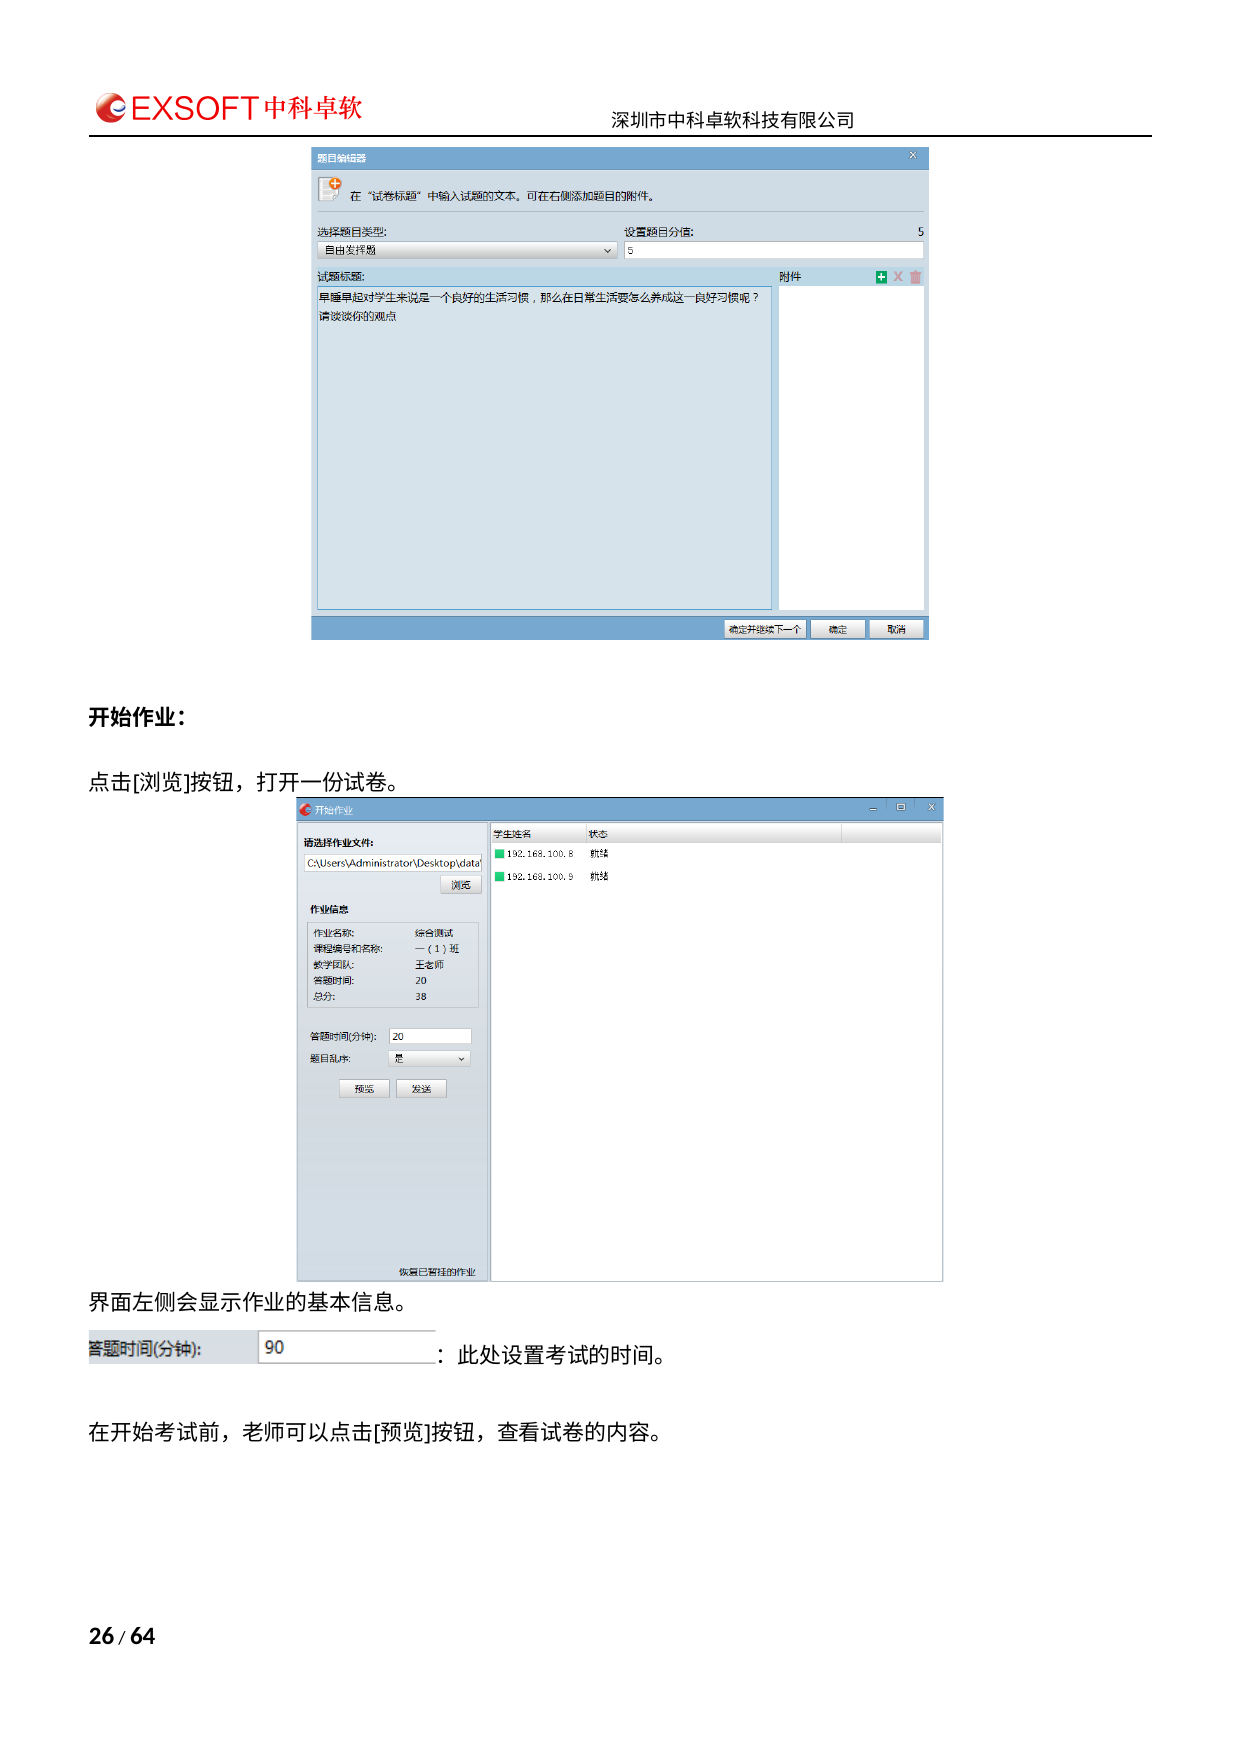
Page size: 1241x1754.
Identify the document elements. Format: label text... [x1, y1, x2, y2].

picture [311, 147, 929, 640]
text 在开始考试前，老师可以点击[预览]按钮，查看试卷的内容。 [89, 1415, 1152, 1447]
text 开始作业： [89, 700, 1152, 732]
text ：此处设置考试的时间。 [89, 1317, 1152, 1382]
text 界面左侧会显示作业的基本信息。 [89, 1285, 1152, 1317]
picture [88, 1330, 436, 1364]
picture [88, 88, 370, 128]
text 点击[浏览]按钮，打开一份试卷。 [89, 765, 1152, 797]
picture [296, 797, 944, 1282]
